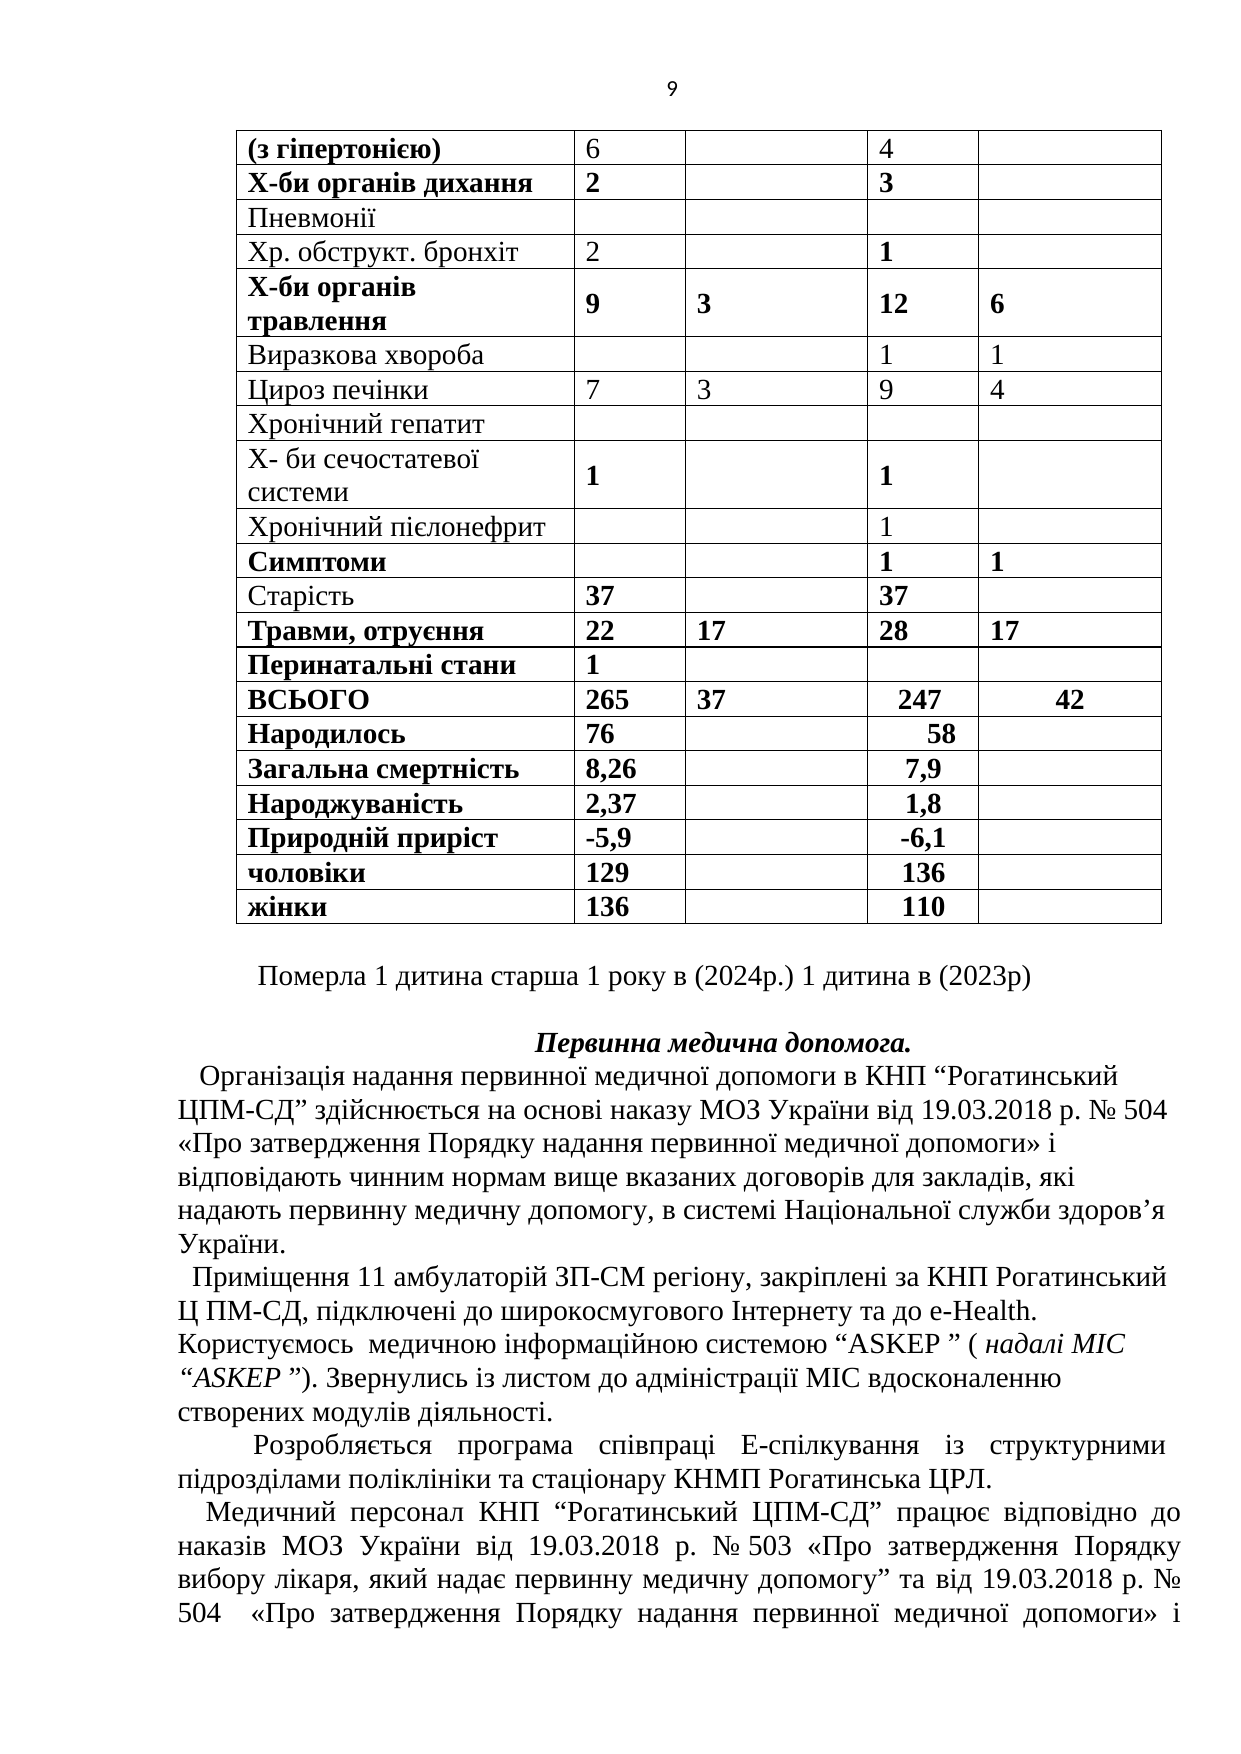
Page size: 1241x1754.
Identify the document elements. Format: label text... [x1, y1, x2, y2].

table_cell [575, 509, 685, 543]
table_cell [979, 165, 1161, 199]
table_cell ВСЬОГО [237, 682, 574, 716]
table_cell Народжуваність [237, 786, 574, 819]
table_cell 2,37 [575, 786, 685, 819]
table_cell 4 [868, 131, 978, 164]
table_cell Перинатальні стани [237, 648, 574, 681]
table_cell [686, 890, 867, 923]
table_cell [686, 337, 867, 371]
table_cell [979, 131, 1161, 164]
table_cell Хронічний гепатит [237, 406, 574, 440]
table_cell Травми, отруєння [237, 613, 574, 646]
table_cell 6 [575, 131, 685, 164]
table_cell [575, 544, 685, 577]
table_cell Хронічний пієлонефрит [237, 509, 574, 543]
table_cell [979, 200, 1161, 233]
table_cell [979, 509, 1161, 543]
table_cell Хр. обструкт. бронхіт [237, 235, 574, 268]
table_cell [686, 406, 867, 440]
table_cell чоловіки [237, 855, 574, 888]
table_cell 37 [575, 578, 685, 612]
table_cell [686, 509, 867, 543]
table_cell 1 [979, 337, 1161, 371]
table_cell [686, 820, 867, 854]
table_cell 110 [868, 890, 978, 923]
table_cell -6,1 [868, 820, 978, 854]
table_cell 17 [686, 613, 867, 646]
table_cell Цироз печінки [237, 372, 574, 405]
table_cell [686, 441, 867, 508]
table_cell [979, 648, 1161, 681]
table_cell [575, 337, 685, 371]
table_cell 37 [868, 578, 978, 612]
table_cell 3 [686, 269, 867, 336]
table_cell Х- би сечостатевої системи [237, 441, 574, 508]
table_cell [979, 441, 1161, 508]
table_cell 1 [868, 509, 978, 543]
table_cell [575, 406, 685, 440]
table_cell 42 [979, 682, 1161, 716]
table_cell [686, 855, 867, 888]
table_cell 12 [868, 269, 978, 336]
table_cell 1 [868, 235, 978, 268]
table_cell Х-би органів травлення [237, 269, 574, 336]
table_cell 247 [868, 682, 978, 716]
table_cell 4 [979, 372, 1161, 405]
text Померла 1 дитина старша 1 року в (2024р.) 1 дитина в (2023р) [177, 958, 1167, 991]
table_cell [686, 165, 867, 199]
table_cell [979, 786, 1161, 819]
table_cell [979, 751, 1161, 785]
table_cell 28 [868, 613, 978, 646]
table_cell 136 [868, 855, 978, 888]
table_cell [979, 717, 1161, 750]
table_cell [979, 235, 1161, 268]
table_cell 1 [868, 337, 978, 371]
table_cell [686, 544, 867, 577]
table_cell Симптоми [237, 544, 574, 577]
table_cell 9 [868, 372, 978, 405]
table_cell [686, 131, 867, 164]
table_cell Загальна смертність [237, 751, 574, 785]
table_cell [686, 200, 867, 233]
table_cell 136 [575, 890, 685, 923]
table_cell [979, 855, 1161, 888]
text Розробляється програма співпраці Е-спілкування із структурними підрозділами поліклініки та стаціонару КНМП Рогатинська ЦРЛ. [177, 1427, 1167, 1494]
table_cell [686, 648, 867, 681]
table_cell 265 [575, 682, 685, 716]
table_cell (з гіпертонією) [237, 131, 574, 164]
table_cell Старість [237, 578, 574, 612]
table_cell [979, 820, 1161, 854]
table_cell [686, 235, 867, 268]
table_cell 3 [868, 165, 978, 199]
table_cell 1 [868, 441, 978, 508]
table_cell 7 [575, 372, 685, 405]
text Первинна медична допомога. Організація надання первинної медичної допомоги в КНП “Рогатинський ЦПМ-СД” здійснюється на основі наказу МОЗ України від 19.03.2018 р. № 504 «Про затвердження Порядку надання первинної медичної допомоги» і відповідають чинним нормам вище вказаних договорів для закладів, які надають первинну медичну допомогу, в системі Національної служби здоров’я України. Приміщення 11 амбулаторій ЗП-СМ регіону, закріплені за КНП Рогатинський Ц ПМ-СД, підключені до широкосмугового Інтернету та до е-Health. Користуємось медичною інформаційною системою “АSKEP ” ( надалі МІС “АSKEP ”). Звернулись із листом до адміністрації МІС вдосконаленню створених модулів діяльності. [177, 1025, 1181, 1427]
table_cell 1,8 [868, 786, 978, 819]
table_cell 7,9 [868, 751, 978, 785]
table_cell жінки [237, 890, 574, 923]
table_cell [868, 648, 978, 681]
table_cell Х-би органів дихання [237, 165, 574, 199]
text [177, 1494, 1181, 1628]
table_cell 1 [575, 648, 685, 681]
table_cell 129 [575, 855, 685, 888]
table_cell 2 [575, 165, 685, 199]
table_cell Народилось [237, 717, 574, 750]
table_cell [686, 786, 867, 819]
table_cell [979, 406, 1161, 440]
table_cell 1 [868, 544, 978, 577]
table_cell Пневмонії [237, 200, 574, 233]
table_cell 22 [575, 613, 685, 646]
table_cell 58 [868, 717, 978, 750]
table_cell [979, 578, 1161, 612]
table_cell 8,26 [575, 751, 685, 785]
table_cell 76 [575, 717, 685, 750]
table_cell [686, 717, 867, 750]
table_cell 1 [575, 441, 685, 508]
table_cell 1 [979, 544, 1161, 577]
table_cell 3 [686, 372, 867, 405]
table_cell -5,9 [575, 820, 685, 854]
table_cell 37 [686, 682, 867, 716]
table_cell 17 [979, 613, 1161, 646]
table_cell [686, 578, 867, 612]
table_cell 6 [979, 269, 1161, 336]
table_cell [868, 406, 978, 440]
table_cell [868, 200, 978, 233]
table_cell Виразкова хвороба [237, 337, 574, 371]
table_cell 2 [575, 235, 685, 268]
table_cell [686, 751, 867, 785]
table_cell 9 [575, 269, 685, 336]
table_cell Природній приріст [237, 820, 574, 854]
table_cell [979, 890, 1161, 923]
table_cell [575, 200, 685, 233]
